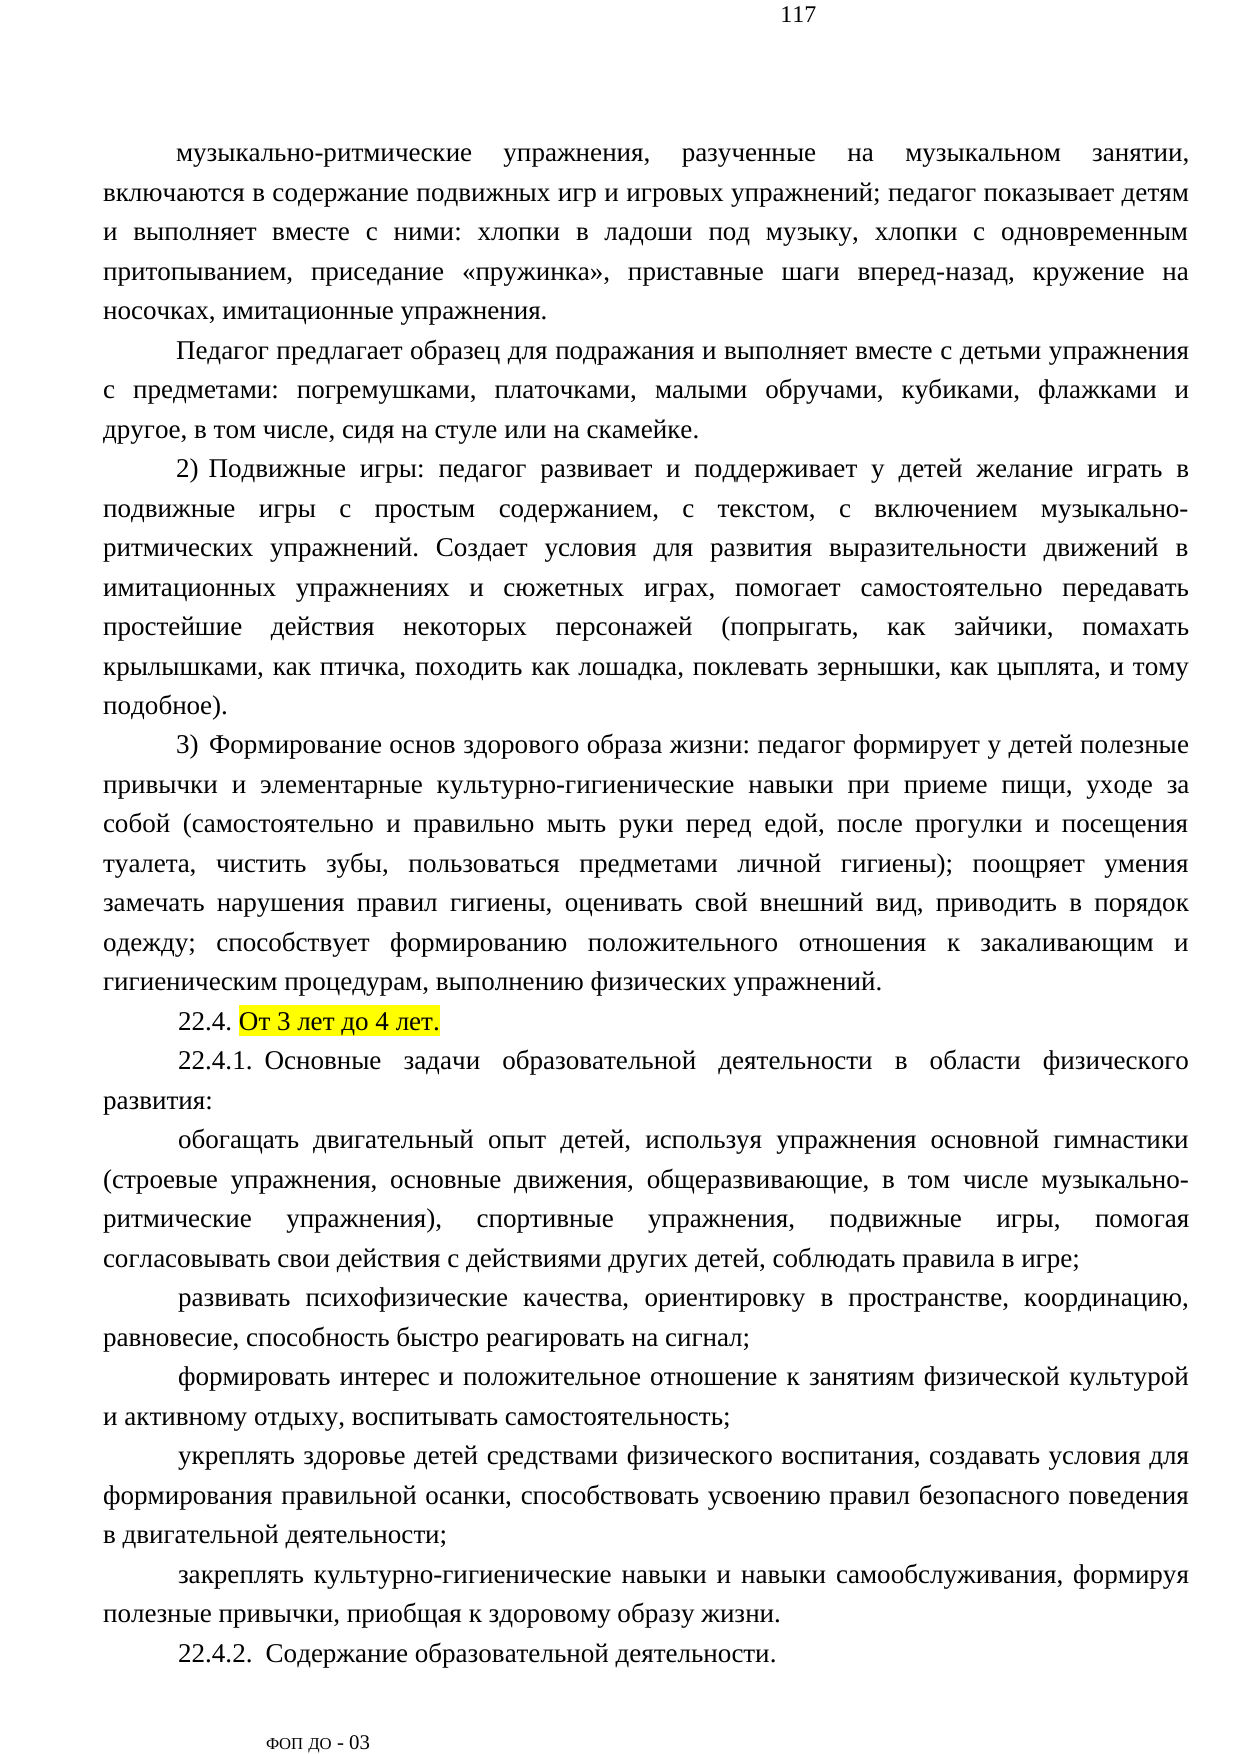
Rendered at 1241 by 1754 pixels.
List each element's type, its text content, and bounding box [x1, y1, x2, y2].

text развивать психофизические качества, ориентировку в пространстве, координацию, равновесие, способность быстро реагировать на сигнал; [103, 1275, 1190, 1354]
list Формирование основ здорового образа жизни: педагог формирует у детей полезные привычки и элементарные культурно-гигиенические навыки при приеме пищи, уходе за собой (самостоятельно и правильно мыть руки перед едой, после прогулки и посещения туалета, чистить зубы, пользоваться предметами личной гигиены); поощряет умения замечать нарушения правил гигиены, оценивать свой внешний вид, приводить в порядок одежду; способствует формированию положительного отношения к закаливающим и гигиеническим процедурам, выполнению физических упражнений. [103, 722, 1190, 999]
text обогащать двигательный опыт детей, используя упражнения основной гимнастики (строевые упражнения, основные движения, общеразвивающие, в том числе музыкально-ритмические упражнения), спортивные упражнения, подвижные игры, помогая согласовывать свои действия с действиями других детей, соблюдать правила в игре; [103, 1117, 1190, 1275]
text Педагог предлагает образец для подражания и выполняет вместе с детьми упражнения с предметами: погремушками, платочками, малыми обручами, кубиками, флажками и другое, в том числе, сидя на стуле или на скамейке. [103, 328, 1190, 446]
text закреплять культурно-гигиенические навыки и навыки самообслуживания, формируя полезные привычки, приобщая к здоровому образу жизни. [103, 1551, 1190, 1630]
list Основные задачи образовательной деятельности в области физического развития: [103, 1038, 1190, 1117]
text музыкально-ритмические упражнения, разученные на музыкальном занятии, включаются в содержание подвижных игр и игровых упражнений; педагог показывает детям и выполняет вместе с ними: хлопки в ладоши под музыку, хлопки с одновременным притопыванием, приседание «пружинка», приставные шаги вперед-назад, кружение на носочках, имитационные упражнения. [103, 130, 1190, 328]
list Содержание образовательной деятельности. [103, 1630, 1192, 1670]
text 22.4. От 3 лет до 4 лет. [103, 999, 1192, 1038]
text укреплять здоровье детей средствами физического воспитания, создавать условия для формирования правильной осанки, способствовать усвоению правил безопасного поведения в двигательной деятельности; [103, 1433, 1190, 1551]
list Подвижные игры: педагог развивает и поддерживает у детей желание играть в подвижные игры с простым содержанием, с текстом, с включением музыкально-ритмических упражнений. Создает условия для развития выразительности движений в имитационных упражнениях и сюжетных играх, помогает самостоятельно передавать простейшие действия некоторых персонажей (попрыгать, как зайчики, помахать крылышками, как птичка, походить как лошадка, поклевать зернышки, как цыплята, и тому подобное). [103, 446, 1190, 722]
text формировать интерес и положительное отношение к занятиям физической культурой и активному отдыху, воспитывать самостоятельность; [103, 1354, 1190, 1433]
